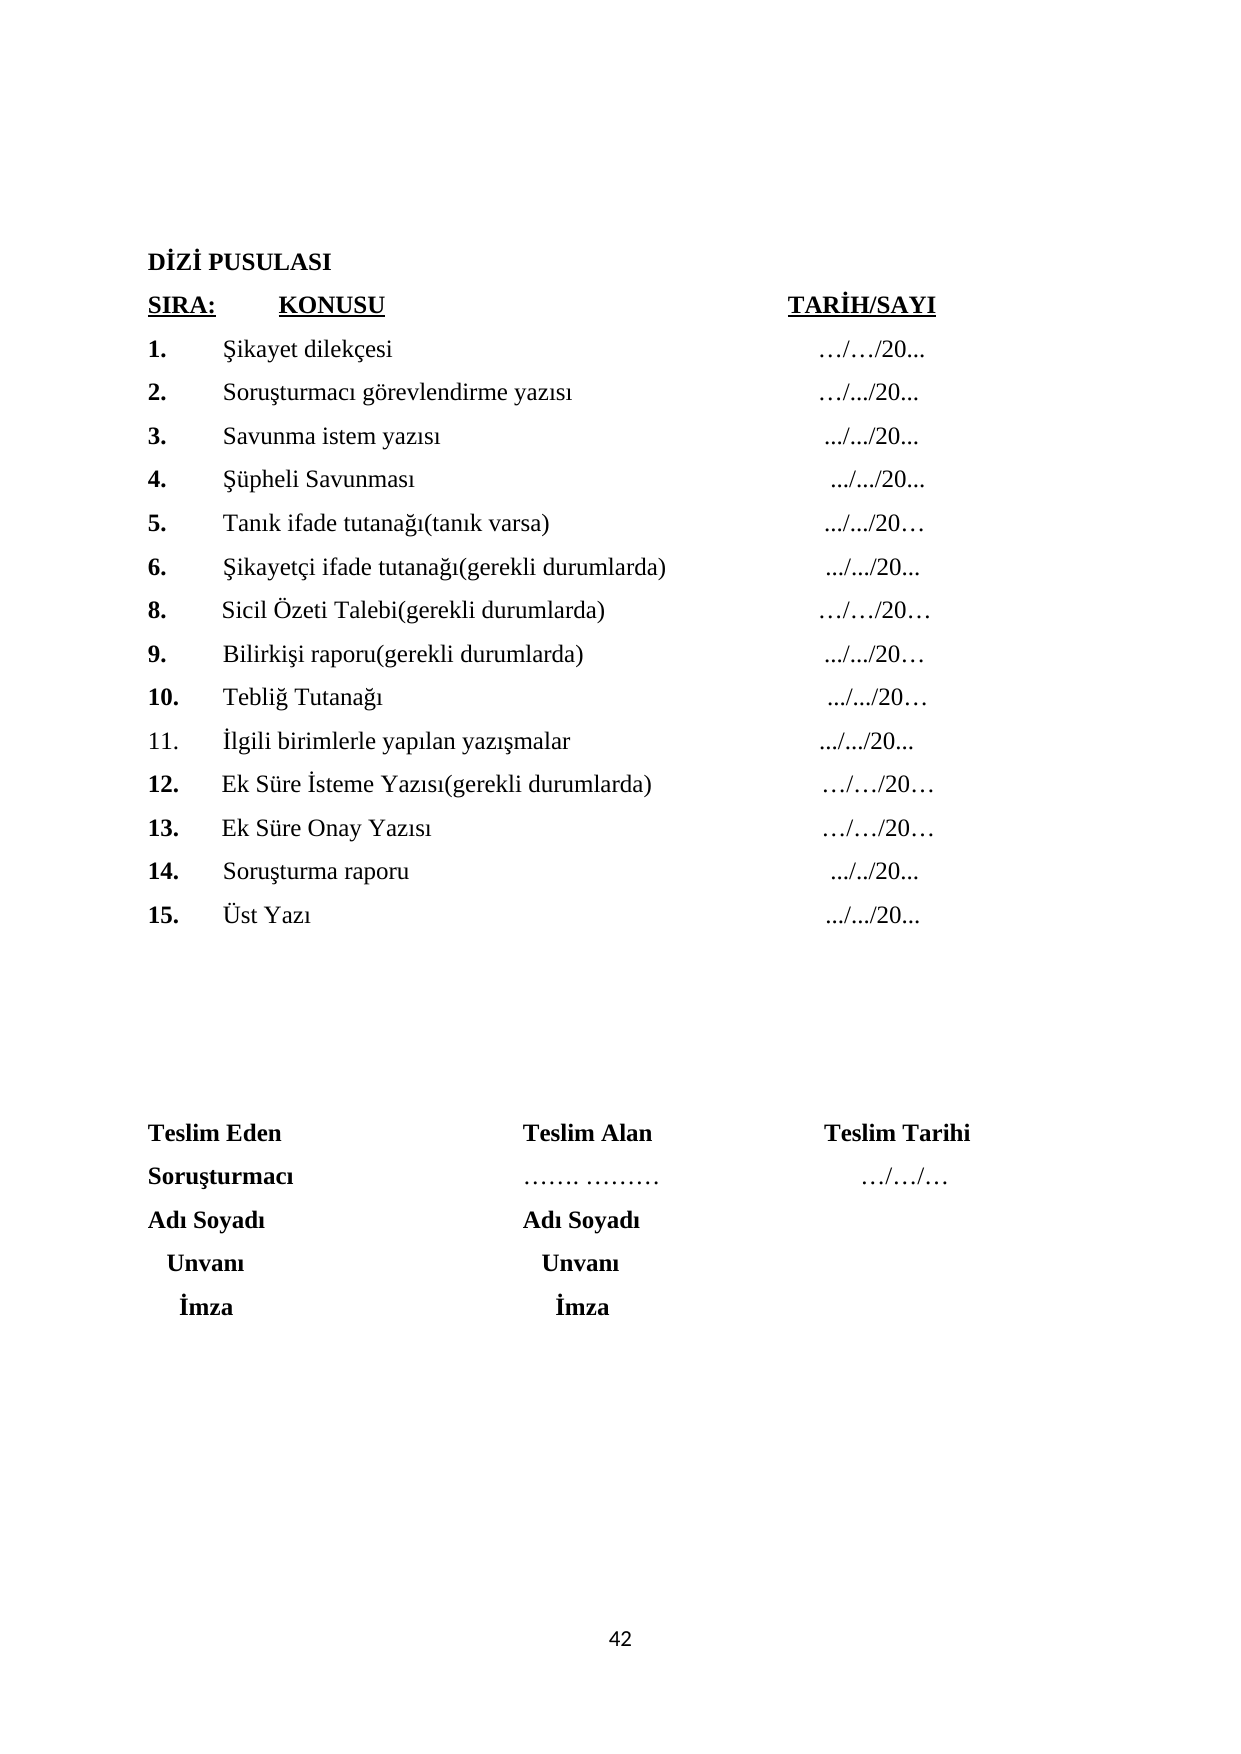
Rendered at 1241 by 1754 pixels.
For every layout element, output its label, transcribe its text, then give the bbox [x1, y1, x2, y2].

text 15. Üst Yazı .../.../20... [148, 900, 1093, 929]
text 14. Soruşturma raporu .../../20... [148, 856, 1093, 885]
text 2. Soruşturmacı görevlendirme yazısı …/.../20... [148, 377, 1093, 406]
text 4. Şüpheli Savunması .../.../20... [148, 464, 1093, 493]
text Soruşturmacı ……. ……… …/…/… [148, 1161, 1093, 1190]
text Unvanı Unvanı [148, 1248, 1093, 1277]
text 6. Şikayetçi ifade tutanağı(gerekli durumlarda) .../.../20... [148, 552, 1093, 580]
text SIRA: KONUSU TARİH/SAYI [148, 290, 1093, 319]
text 9. Bilirkişi raporu(gerekli durumlarda) .../.../20… [148, 639, 1093, 667]
text 8. Sicil Özeti Talebi(gerekli durumlarda) …/…/20… [148, 595, 1093, 624]
text 1. Şikayet dilekçesi …/…/20... [148, 334, 1093, 363]
text 13. Ek Süre Onay Yazısı …/…/20… [148, 813, 1093, 842]
text 11. İlgili birimlerle yapılan yazışmalar .../.../20... [148, 726, 1093, 754]
text Teslim Eden Teslim Alan Teslim Tarihi [148, 1118, 1093, 1146]
text 10. Tebliğ Tutanağı .../.../20… [148, 682, 1093, 711]
text DİZİ PUSULASI [148, 247, 1093, 276]
text İmza İmza [148, 1292, 1093, 1321]
text 12. Ek Süre İsteme Yazısı(gerekli durumlarda) …/…/20… [148, 769, 1093, 798]
text Adı Soyadı Adı Soyadı [148, 1205, 1093, 1233]
text 3. Savunma istem yazısı .../.../20... [148, 421, 1093, 450]
text 5. Tanık ifade tutanağı(tanık varsa) .../.../20… [148, 508, 1093, 537]
